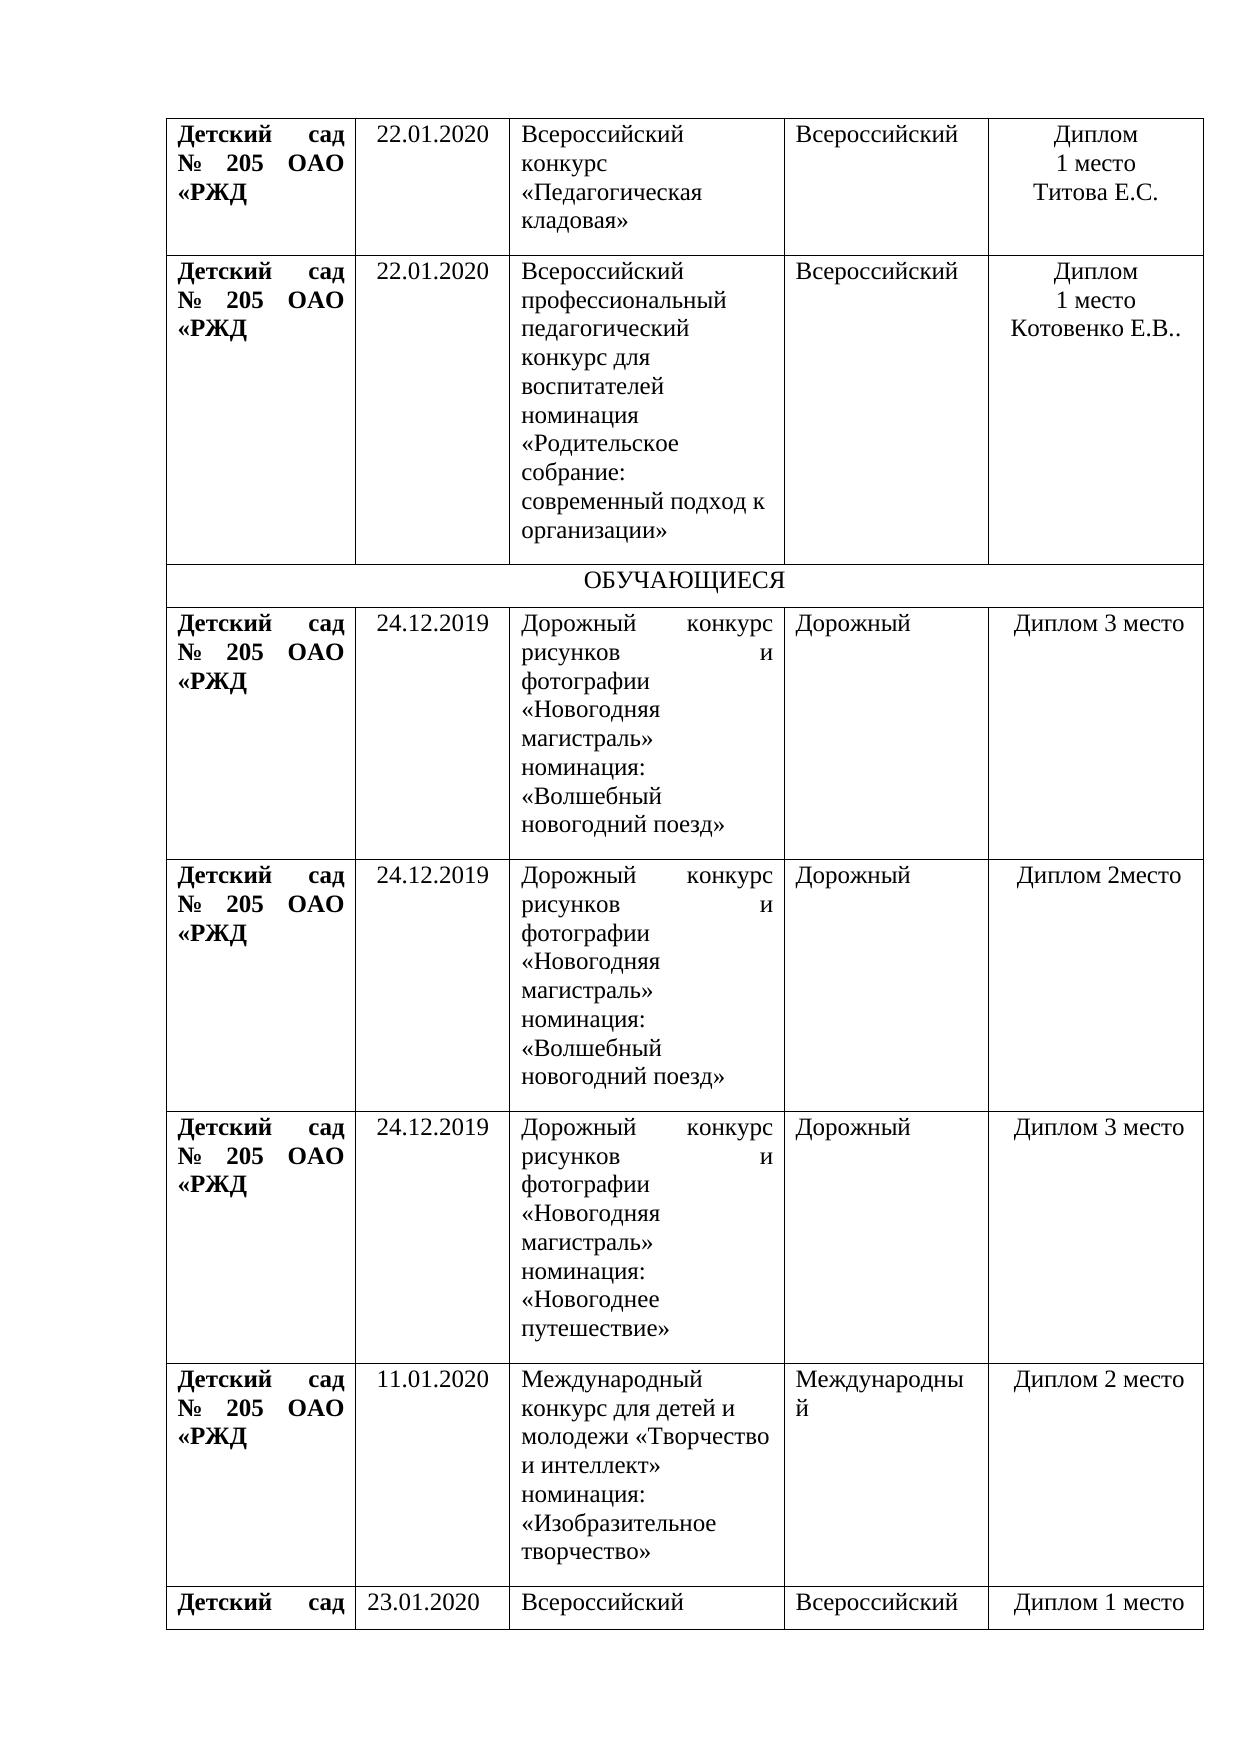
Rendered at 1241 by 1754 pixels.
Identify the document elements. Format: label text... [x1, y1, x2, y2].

table_cell Диплом 2место [989, 860, 1203, 1111]
table_cell Детский сад № 205 ОАО «РЖД [167, 860, 355, 1111]
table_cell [167, 119, 355, 255]
table_cell Дорожный конкурс рисунков и фотографии «Новогодняя магистраль» номинация: «Волшебный новогодний поезд» [510, 608, 784, 859]
table_cell 22.01.2020 [356, 119, 509, 255]
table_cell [167, 1587, 355, 1629]
table_cell Всероссийский [785, 119, 988, 255]
table_cell Диплом 1 место Котовенко Е.В.. [989, 256, 1203, 564]
table_cell Всероссийский профессиональный педагогический конкурс для воспитателей номинация «Родительское собрание: современный подход к организации» [510, 256, 784, 564]
table_cell Детский сад № 205 ОАО «РЖД [167, 1112, 355, 1363]
table_cell 24.12.2019 [356, 608, 509, 859]
table_cell Диплом 2 место [989, 1364, 1203, 1586]
table_cell 22.01.2020 [356, 256, 509, 564]
table_cell Диплом 1 место Титова Е.С. [989, 119, 1203, 255]
table_cell Детский сад № 205 ОАО «РЖД [167, 256, 355, 564]
table_cell Международный конкурс для детей и молодежи «Творчество и интеллект» номинация: «Изобразительное творчество» [510, 1364, 784, 1586]
table_cell Дорожный [785, 608, 988, 859]
table_cell Детский сад № 205 ОАО «РЖД [167, 608, 355, 859]
table_cell Диплом 3 место [989, 608, 1203, 859]
table_cell Дорожный конкурс рисунков и фотографии «Новогодняя магистраль» номинация: «Волшебный новогодний поезд» [510, 860, 784, 1111]
table_cell Детский сад № 205 ОАО «РЖД [167, 1364, 355, 1586]
table_cell 24.12.2019 [356, 1112, 509, 1363]
table_cell Диплом 3 место [989, 1112, 1203, 1363]
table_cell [510, 1587, 784, 1629]
table_cell Международный [785, 1364, 988, 1586]
table_cell Всероссийский [785, 256, 988, 564]
table_cell Дорожный конкурс рисунков и фотографии «Новогодняя магистраль» номинация: «Новогоднее путешествие» [510, 1112, 784, 1363]
table_cell Дорожный [785, 1112, 988, 1363]
table_cell Всероссийский [785, 1587, 988, 1629]
table_cell 24.12.2019 [356, 860, 509, 1111]
table_cell 23.01.2020 [356, 1587, 509, 1629]
table_cell Диплом 1 место [989, 1587, 1203, 1629]
table_cell 11.01.2020 [356, 1364, 509, 1586]
table_cell Дорожный [785, 860, 988, 1111]
table_cell Всероссийский конкурс «Педагогическая кладовая» [510, 119, 784, 255]
table_cell ОБУЧАЮЩИЕСЯ [167, 565, 1203, 607]
